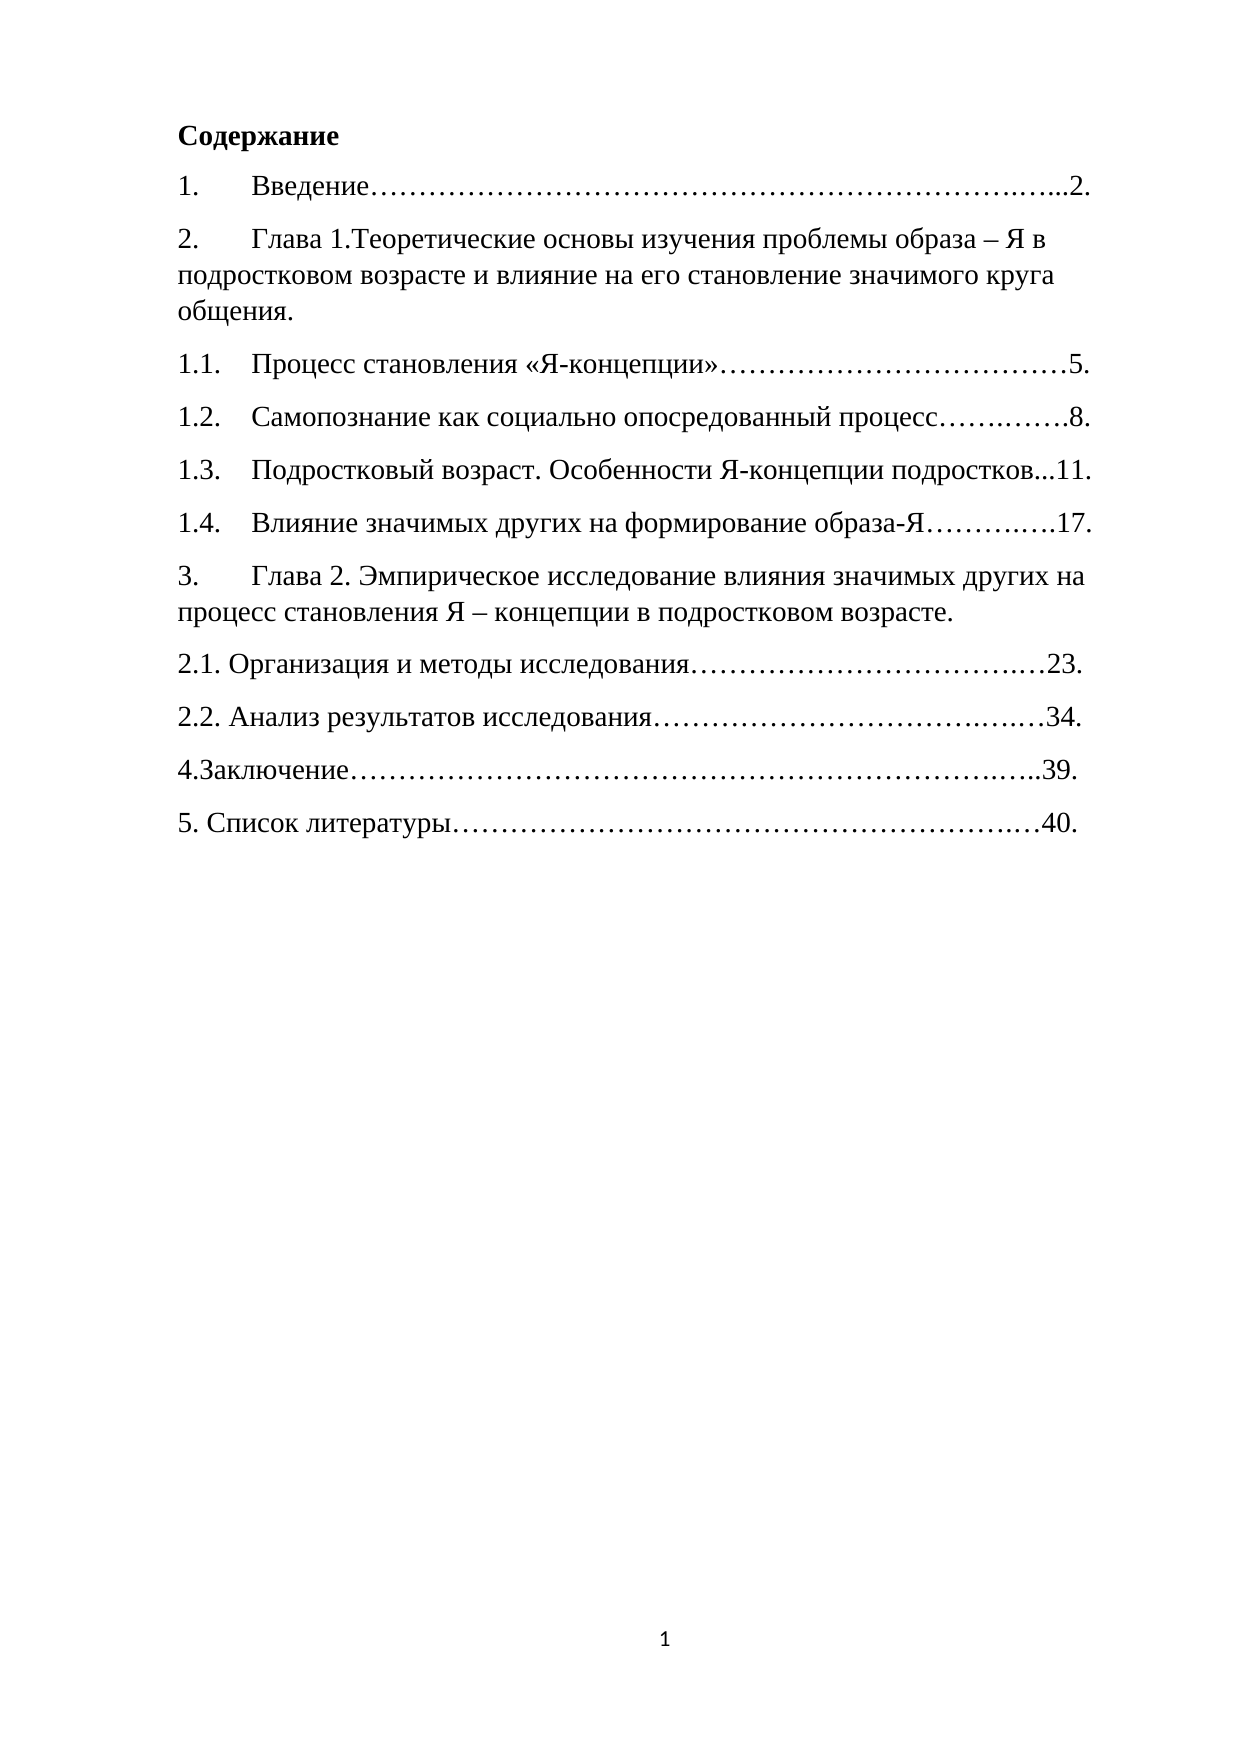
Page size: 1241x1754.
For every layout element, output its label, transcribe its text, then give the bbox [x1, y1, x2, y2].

text Содержание [177, 118, 1152, 152]
text 2. Глава 1.Теоретические основы изучения проблемы образа – Я в подростковом возрасте и влияние на его становление значимого круга общения. [177, 221, 1152, 327]
text 2.1. Организация и методы исследования…………………………….…23. [177, 647, 1152, 680]
text 4.Заключение………………………………………………………….…..39. [177, 752, 1152, 786]
text 1.4. Влияние значимых других на формирование образа-Я……….….17. [177, 505, 1152, 538]
text 3. Глава 2. Эмпирическое исследование влияния значимых других на процесс становления Я – концепции в подростковом возрасте. [177, 558, 1152, 627]
text 1.2. Самопознание как социально опосредованный процесс…….…….8. [177, 399, 1152, 433]
text 1. Введение………………………………………………………….…...2. [177, 168, 1152, 202]
text 1.3. Подростковый возраст. Особенности Я-концепции подростков...11. [177, 452, 1152, 486]
text 1.1. Процесс становления «Я-концепции»………………………………5. [177, 346, 1152, 380]
text 5. Список литературы………………………………………………….…40. [177, 805, 1152, 838]
text 2.2. Анализ результатов исследования…………………………….….…34. [177, 699, 1152, 733]
